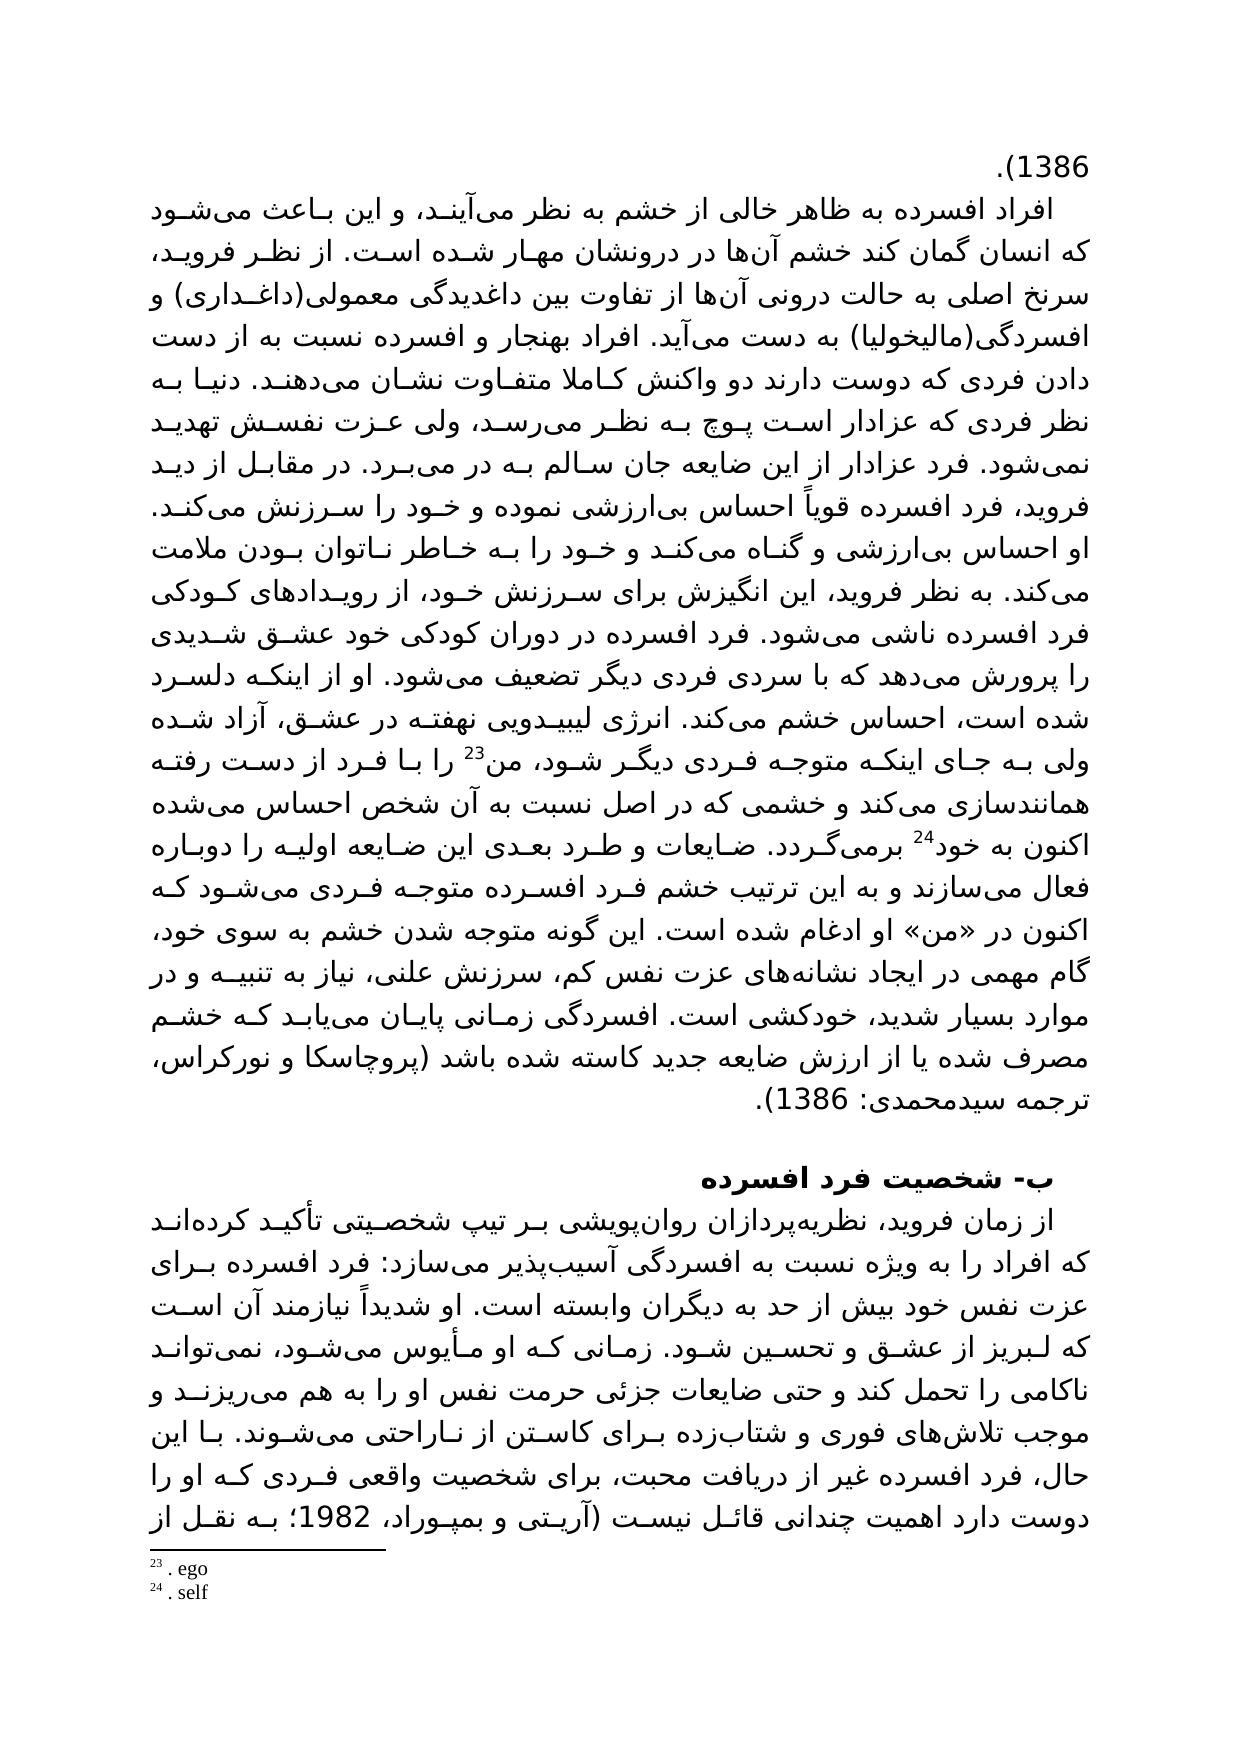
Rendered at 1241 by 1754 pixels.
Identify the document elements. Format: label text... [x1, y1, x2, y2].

text ب- شخصیت فرد افسرده [150, 1161, 1090, 1195]
text افراد افسرده به ظاهر خالی از خشم به نظر می‌آیند، و این باعث می‌شود که انسان گمان کند خشم آن‌ها در درونشان مهار شده است. از نظر فروید، سرنخ اصلی به حالت درونی آن‌ها از تفاوت بین داغدیدگی معمولی(داغداری) و افسردگی(مالیخولیا) به دست می‌آید. افراد بهنجار و افسرده نسبت به از دست دادن فردی که دوست دارند دو واکنش کاملا متفاوت نشان می‌دهند. دنیا به نظر فردی که عزادار است پوچ به نظر می‌رسد، ولی عزت نفسش تهدید نمی‌شود. فرد عزادار از این ضایعه جان سالم به در می‌برد. در مقابل از دید فروید، فرد افسرده قویاً احساس بی‌ارزشی نموده و خود را سرزنش می‌کند. او احساس بی‌ارزشی و گناه می‌کند و خود را به خاطر ناتوان بودن ملامت می‌کند. به نظر فروید، این انگیزش برای سرزنش خود، از رویدادهای کودکی فرد افسرده ناشی می‌شود. فرد افسرده در دوران کودکی خود عشق شدیدی را پرورش می‌دهد که با سردی فردی دیگر تضعیف می‌شود. او از اینکه دلسرد شده است، احساس خشم می‌کند. انرژی لیبیدویی نهفته در عشق، آزاد شده ولی به جای اینکه متوجه فردی دیگر شود، من را با فرد از دست رفته همانندسازی می‌کند و خشمی که در اصل نسبت به آن شخص احساس می‌شده اکنون به خود برمی‌گردد. ضایعات و طرد بعدی این ضایعه اولیه را دوباره فعال می‌سازند و به این ترتیب خشم فرد افسرده متوجه فردی می‌شود که اکنون در «من» او ادغام شده است. این گونه متوجه شدن خشم به سوی خود، گام مهمی در ایجاد نشانه‌های عزت نفس کم، سرزنش علنی، نیاز به تنبیه و در موارد بسیار شدید، خودکشی است. افسردگی زمانی پایان می‌یابد که خشم مصرف شده یا از ارزش ضایعه جدید کاسته شده باشد (پروچاسکا و نورکراس، ترجمه سیدمحمدی: 1386). [150, 192, 1090, 1117]
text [150, 1203, 1090, 1534]
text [150, 150, 1090, 184]
